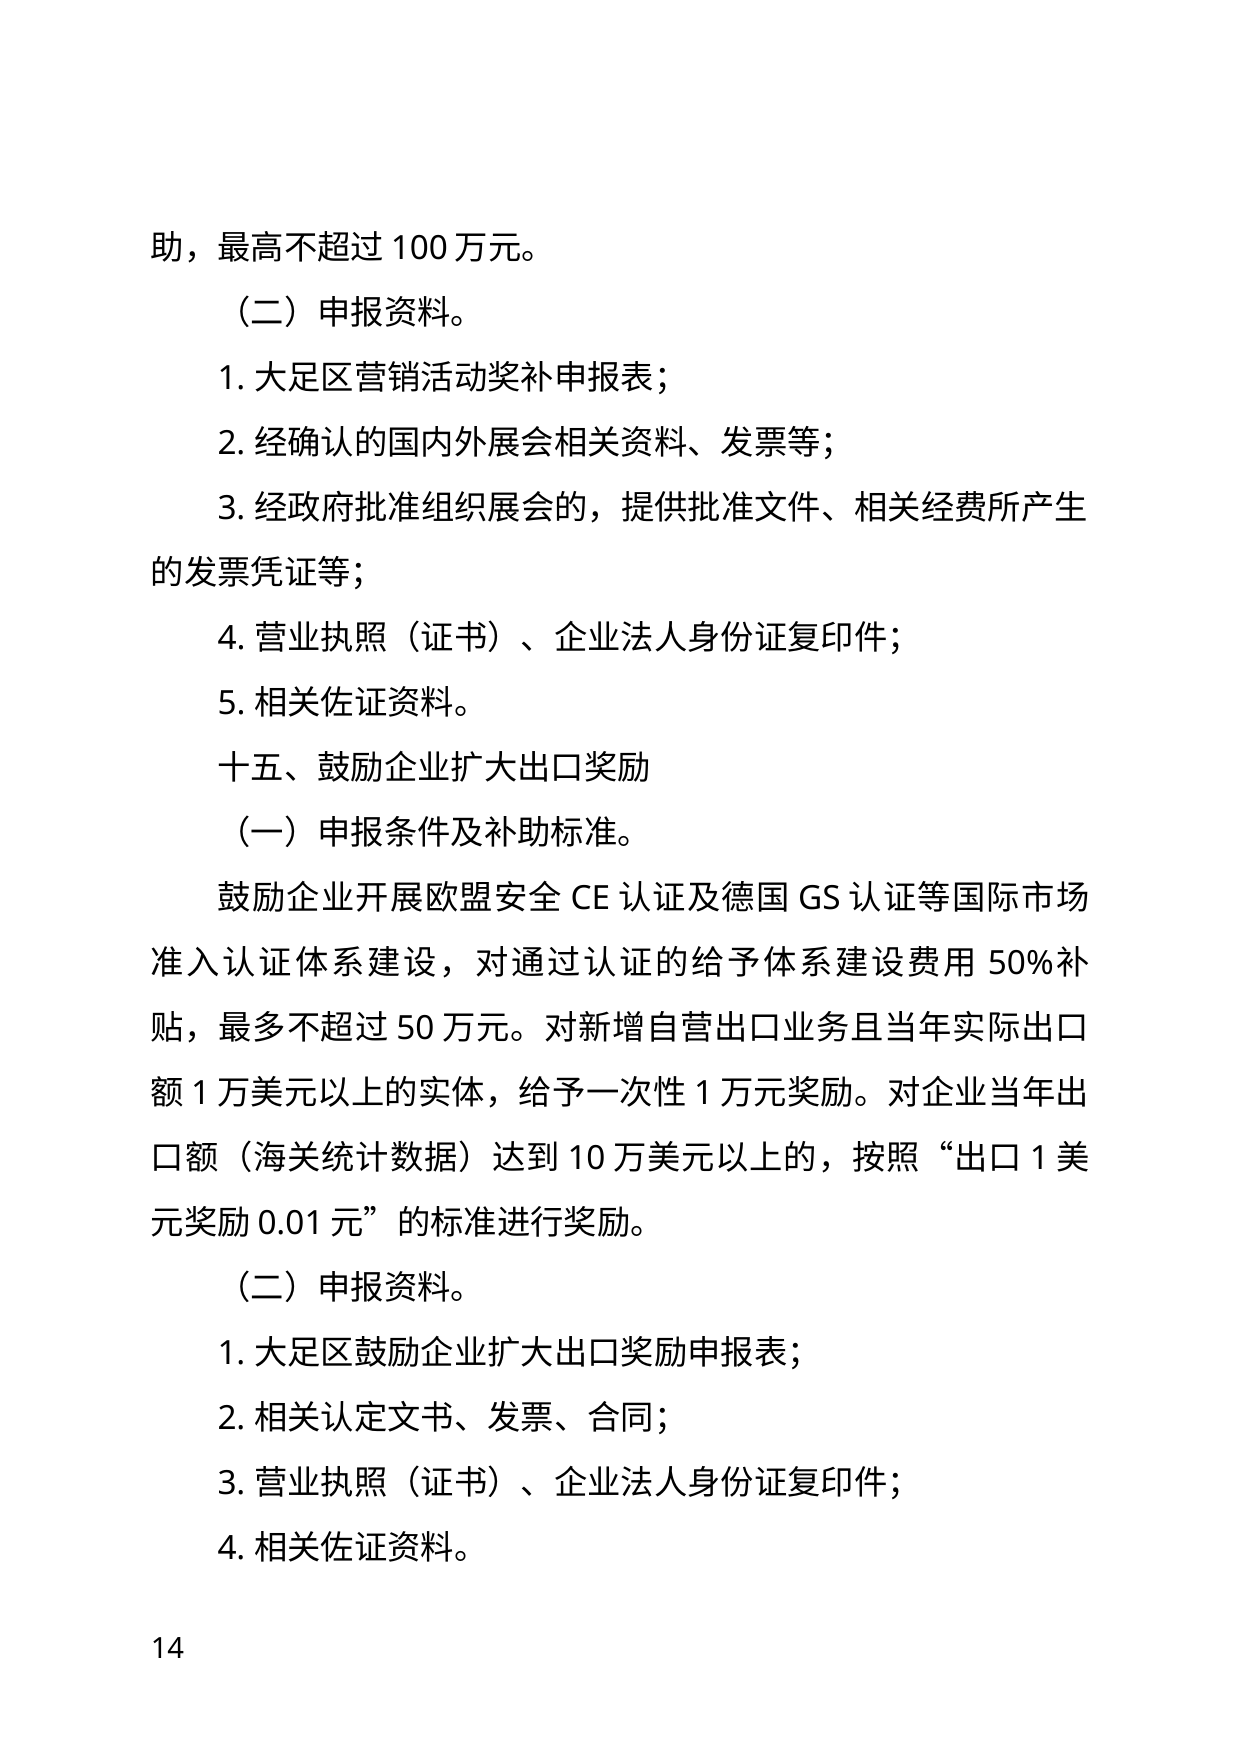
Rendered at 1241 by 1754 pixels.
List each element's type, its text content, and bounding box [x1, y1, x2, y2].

text （二）申报资料。 [151, 1252, 1089, 1317]
text 2. 经确认的国内外展会相关资料、发票等； [151, 407, 1089, 472]
text 1. 大足区营销活动奖补申报表； [151, 342, 1089, 407]
text 4. 营业执照（证书）、企业法人身份证复印件； [151, 602, 1089, 667]
text 1. 大足区鼓励企业扩大出口奖励申报表； [151, 1317, 1089, 1382]
text 3. 营业执照（证书）、企业法人身份证复印件； [151, 1447, 1089, 1512]
text 十五、鼓励企业扩大出口奖励 [151, 732, 1089, 797]
text （一）申报条件及补助标准。 [151, 797, 1089, 862]
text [151, 212, 1089, 277]
text （二）申报资料。 [151, 277, 1089, 342]
text 2. 相关认定文书、发票、合同； [151, 1382, 1089, 1447]
text 鼓励企业开展欧盟安全CE认证及德国GS认证等国际市场准入认证体系建设，对通过认证的给予体系建设费用50%补贴，最多不超过50万元。对新增自营出口业务且当年实际出口额1万美元以上的实体，给予一次性1万元奖励。对企业当年出口额（海关统计数据）达到10万美元以上的，按照“出口1美元奖励0.01元”的标准进行奖励。 [151, 862, 1089, 1252]
text 3. 经政府批准组织展会的，提供批准文件、相关经费所产生的发票凭证等； [151, 472, 1089, 602]
text 5. 相关佐证资料。 [151, 667, 1089, 732]
text 4. 相关佐证资料。 [151, 1512, 1089, 1577]
